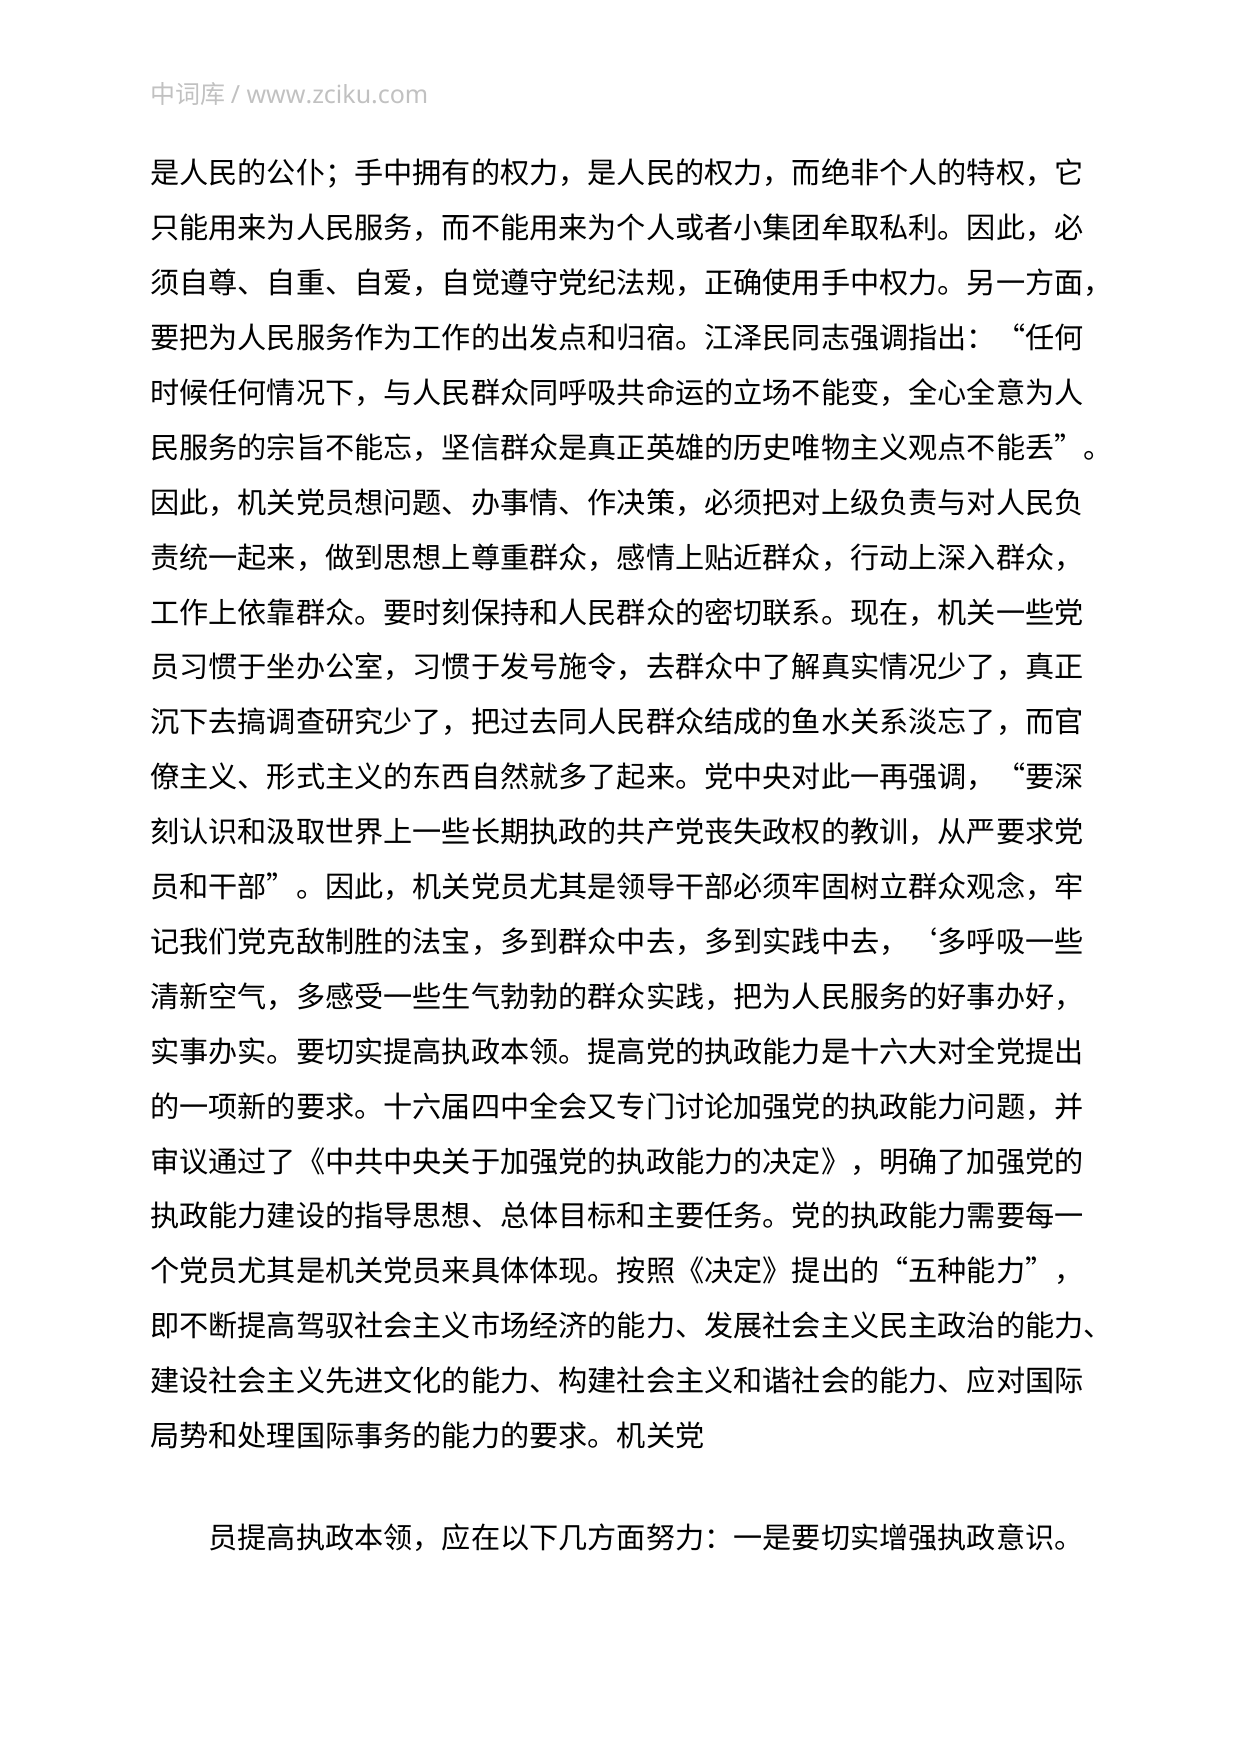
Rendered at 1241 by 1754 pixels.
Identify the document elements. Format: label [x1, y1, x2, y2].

text [150, 150, 1090, 1455]
text [150, 1514, 1090, 1557]
